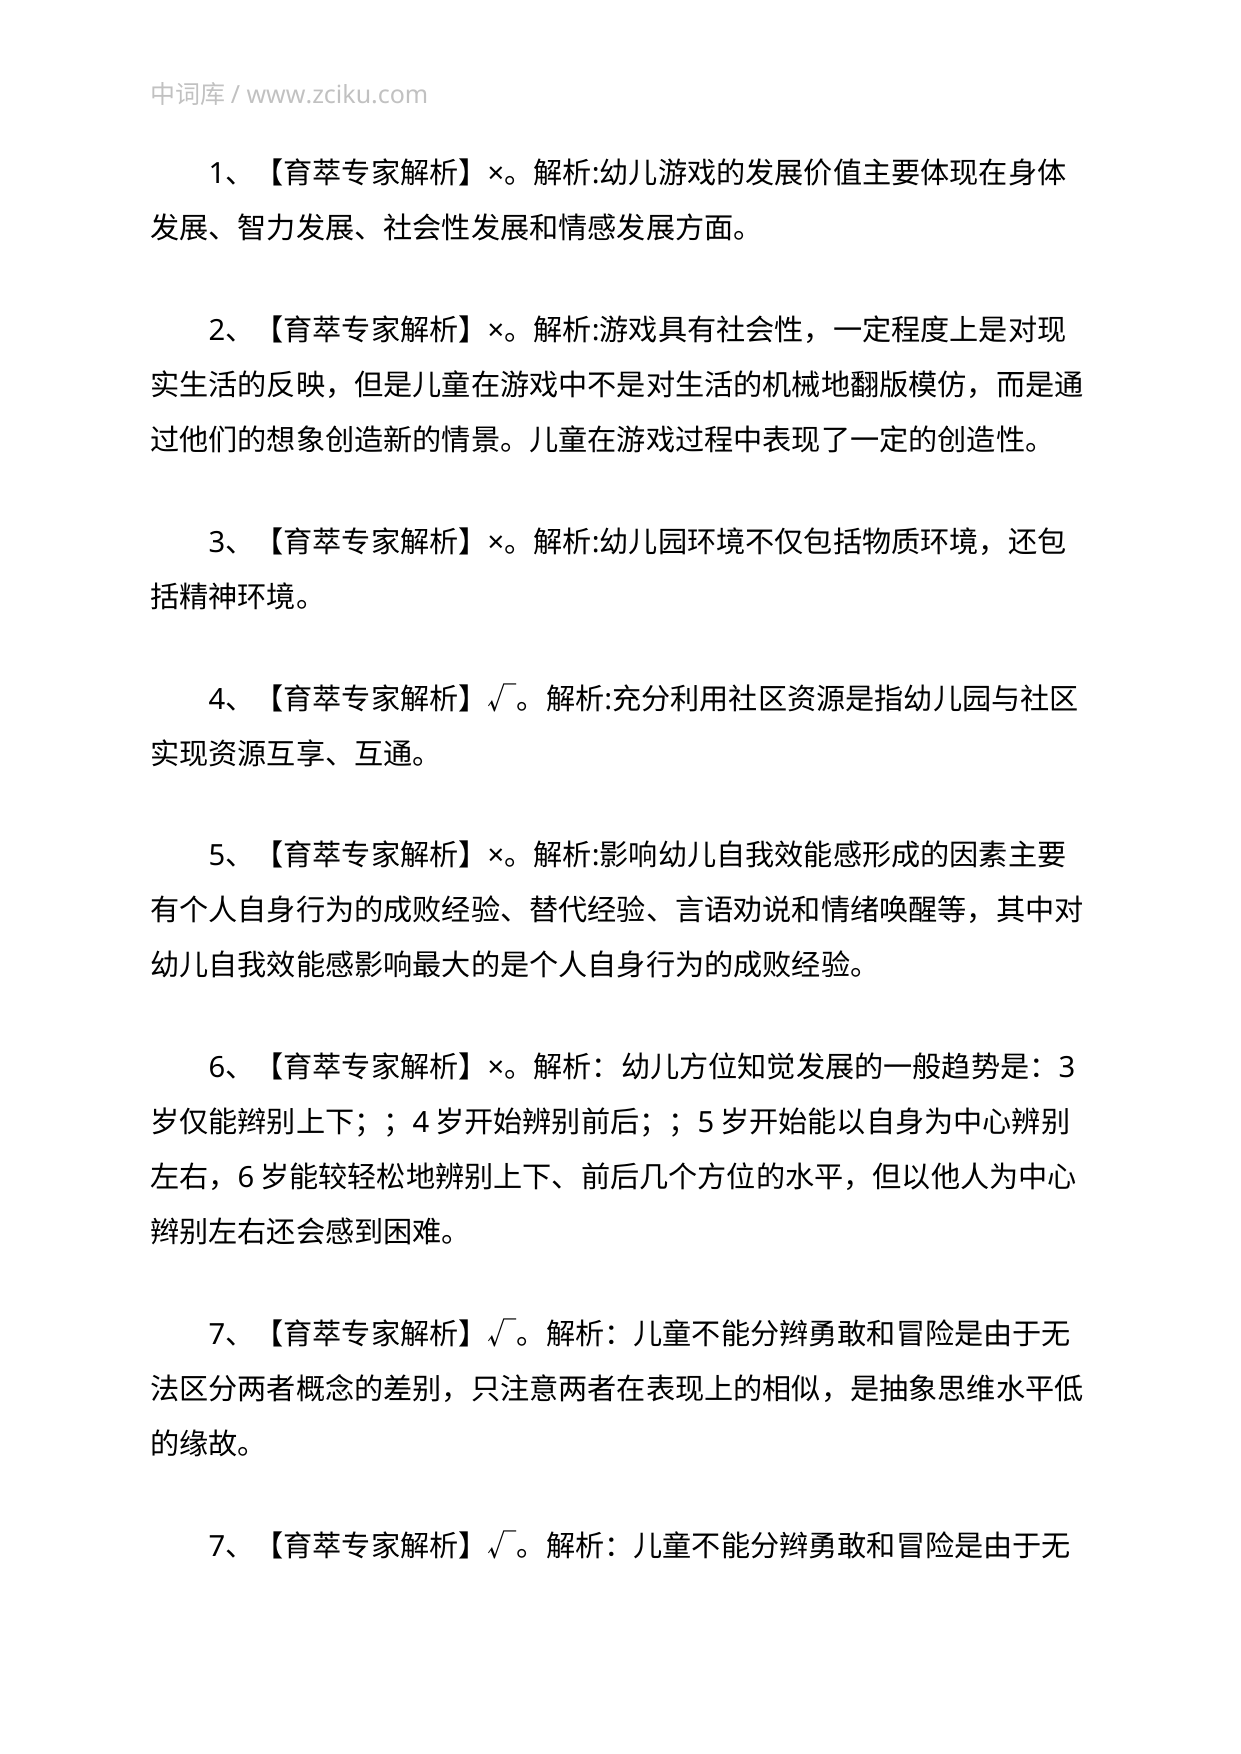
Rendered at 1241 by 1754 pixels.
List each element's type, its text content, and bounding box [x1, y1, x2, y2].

text 2、【育萃专家解析】×。解析:游戏具有社会性，一定程度上是对现实生活的反映，但是儿童在游戏中不是对生活的机械地翻版模仿，而是通过他们的想象创造新的情景。儿童在游戏过程中表现了一定的创造性。 [150, 307, 1090, 459]
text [150, 1522, 1090, 1564]
text 1、【育萃专家解析】×。解析:幼儿游戏的发展价值主要体现在身体发展、智力发展、社会性发展和情感发展方面。 [150, 150, 1090, 247]
text 3、【育萃专家解析】×。解析:幼儿园环境不仅包括物质环境，还包括精神环境。 [150, 518, 1090, 616]
text 4、【育萃专家解析】√。解析:充分利用社区资源是指幼儿园与社区实现资源互享、互通。 [150, 675, 1090, 772]
text 6、【育萃专家解析】×。解析：幼儿方位知觉发展的一般趋势是：3岁仅能辫别上下；；4岁开始辨别前后；；5岁开始能以自身为中心辨别左右，6岁能较轻松地辨别上下、前后几个方位的水平，但以他人为中心辫别左右还会感到困难。 [150, 1044, 1090, 1251]
text 5、【育萃专家解析】×。解析:影响幼儿自我效能感形成的因素主要有个人自身行为的成败经验、替代经验、言语劝说和情绪唤醒等，其中对幼儿自我效能感影响最大的是个人自身行为的成败经验。 [150, 832, 1090, 984]
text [150, 1310, 1090, 1463]
